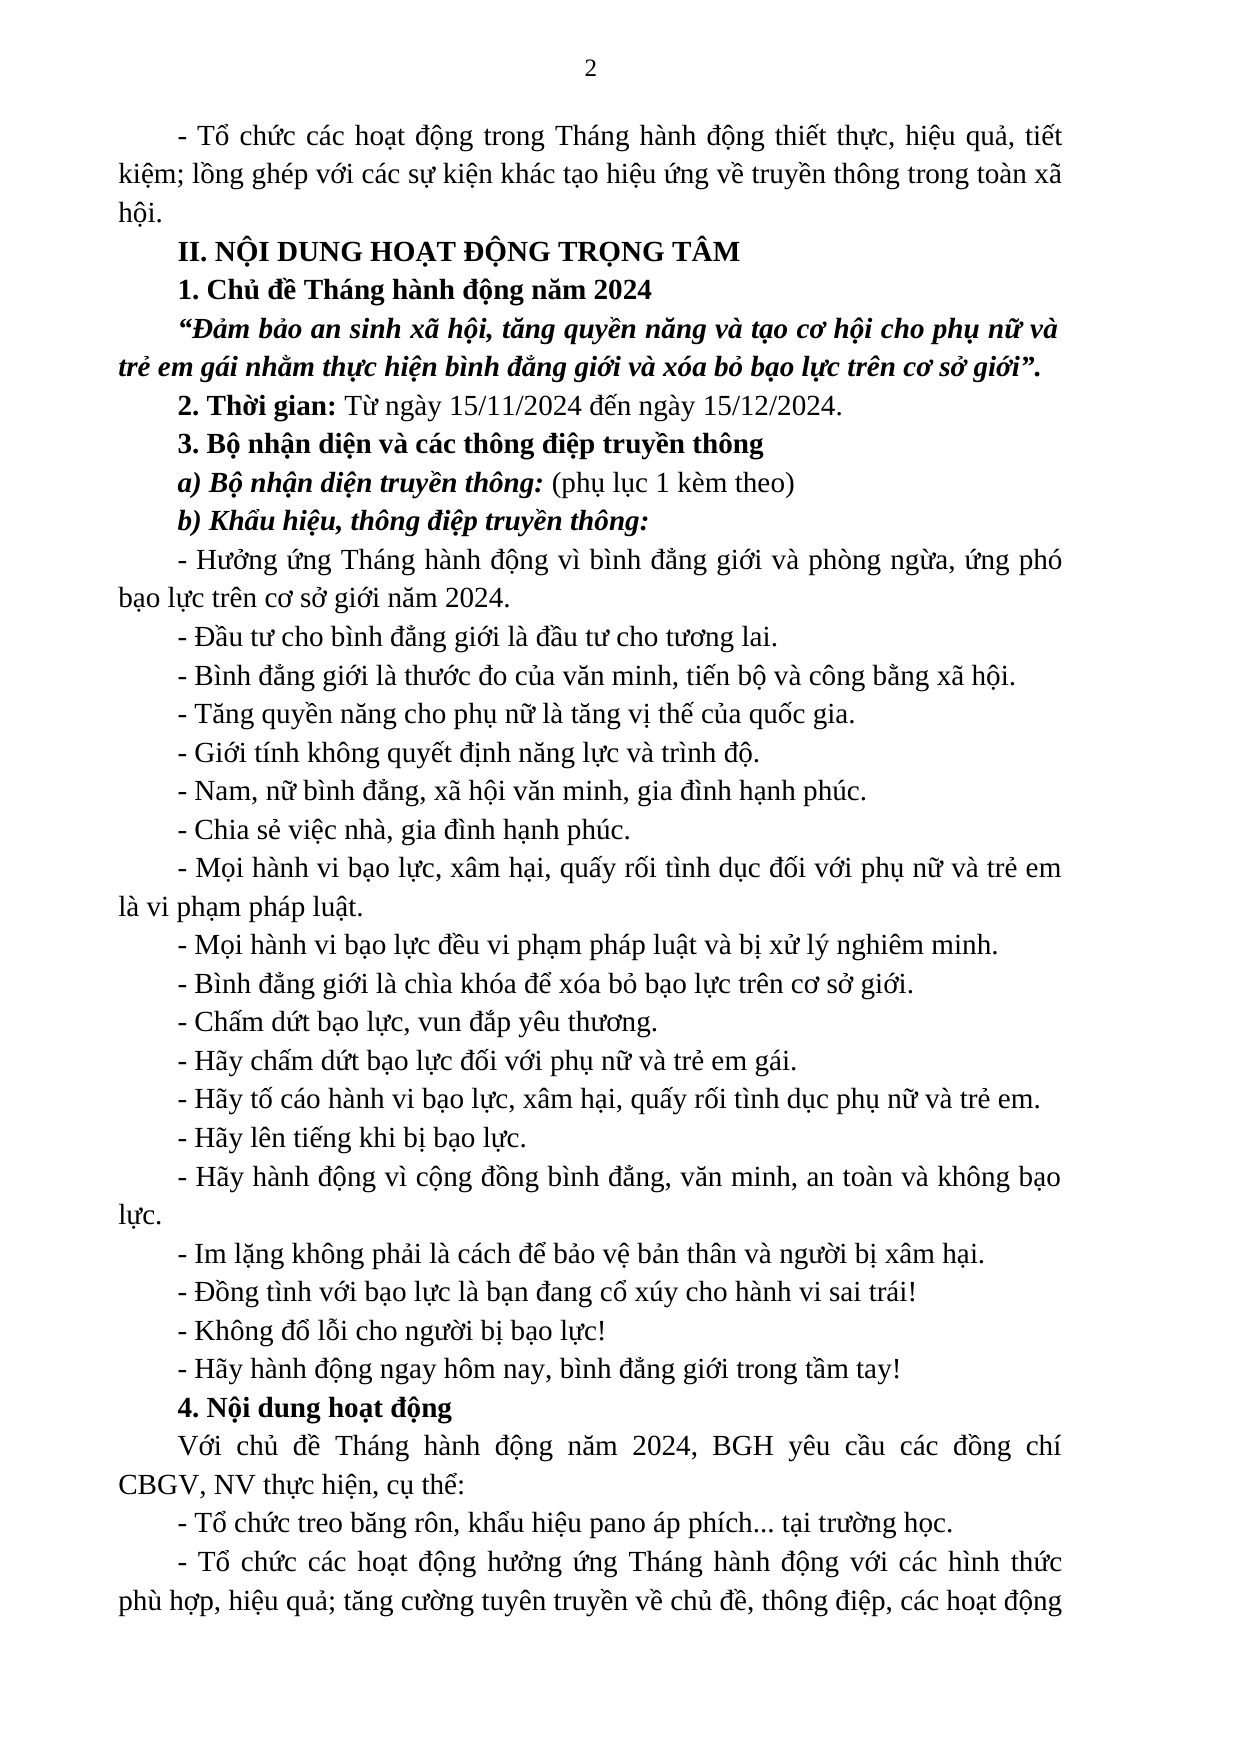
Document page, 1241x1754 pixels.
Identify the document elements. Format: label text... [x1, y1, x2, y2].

text - Hãy lên tiếng khi bị bạo lực. [118, 1120, 1063, 1154]
text - Hãy hành động vì cộng đồng bình đẳng, văn minh, an toàn và không bạo lực. [118, 1159, 1063, 1231]
text 2. Thời gian: Từ ngày 15/11/2024 đến ngày 15/12/2024. [118, 388, 1063, 421]
text 3. Bộ nhận diện và các thông điệp truyền thông [118, 426, 1063, 460]
text Với chủ đề Tháng hành động năm 2024, BGH yêu cầu các đồng chí CBGV, NV thực hiện, cụ thể: [118, 1428, 1063, 1501]
text - Bình đẳng giới là chìa khóa để xóa bỏ bạo lực trên cơ sở giới. [118, 966, 1063, 999]
text 4. Nội dung hoạt động [118, 1390, 1063, 1423]
text - Đồng tình với bạo lực là bạn đang cổ xúy cho hành vi sai trái! [118, 1274, 1063, 1308]
text - Chia sẻ việc nhà, gia đình hạnh phúc. [118, 812, 1063, 845]
text - Hãy tố cáo hành vi bạo lực, xâm hại, quấy rối tình dục phụ nữ và trẻ em. [118, 1082, 1063, 1115]
text - Chấm dứt bạo lực, vun đắp yêu thương. [118, 1004, 1063, 1038]
text II. NỘI DUNG HOẠT ĐỘNG TRỌNG TÂM [118, 234, 1063, 267]
text - Mọi hành vi bạo lực đều vi phạm pháp luật và bị xử lý nghiêm minh. [118, 927, 1063, 961]
text - Hãy chấm dứt bạo lực đối với phụ nữ và trẻ em gái. [118, 1043, 1063, 1077]
text - Giới tính không quyết định năng lực và trình độ. [118, 735, 1063, 768]
text - Bình đẳng giới là thước đo của văn minh, tiến bộ và công bằng xã hội. [118, 658, 1063, 691]
text “Đảm bảo an sinh xã hội, tăng quyền năng và tạo cơ hội cho phụ nữ và trẻ em gái nhằm thực hiện bình đẳng giới và xóa bỏ bạo lực trên cơ sở giới”. [118, 311, 1063, 383]
text - Mọi hành vi bạo lực, xâm hại, quấy rối tình dục đối với phụ nữ và trẻ em là vi phạm pháp luật. [118, 850, 1063, 922]
text - Im lặng không phải là cách để bảo vệ bản thân và người bị xâm hại. [118, 1236, 1063, 1269]
text - Đầu tư cho bình đẳng giới là đầu tư cho tương lai. [118, 619, 1063, 653]
text - Tổ chức các hoạt động trong Tháng hành động thiết thực, hiệu quả, tiết kiệm; lồng ghép với các sự kiện khác tạo hiệu ứng về truyền thông trong toàn xã hội. [118, 118, 1063, 229]
text 1. Chủ đề Tháng hành động năm 2024 [118, 272, 1063, 306]
text - Nam, nữ bình đẳng, xã hội văn minh, gia đình hạnh phúc. [118, 773, 1063, 807]
text - Hãy hành động ngay hôm nay, bình đẳng giới trong tầm tay! [118, 1351, 1063, 1385]
text - Tổ chức treo băng rôn, khẩu hiệu pano áp phích... tại trường học. [118, 1506, 1063, 1539]
text b) Khẩu hiệu, thông điệp truyền thông: [118, 503, 1063, 537]
text - Tăng quyền năng cho phụ nữ là tăng vị thế của quốc gia. [118, 696, 1063, 730]
text a) Bộ nhận diện truyền thông: (phụ lục 1 kèm theo) [118, 465, 1063, 498]
text - Không đổ lỗi cho người bị bạo lực! [118, 1313, 1063, 1346]
text - Hưởng ứng Tháng hành động vì bình đẳng giới và phòng ngừa, ứng phó bạo lực trên cơ sở giới năm 2024. [118, 542, 1063, 614]
